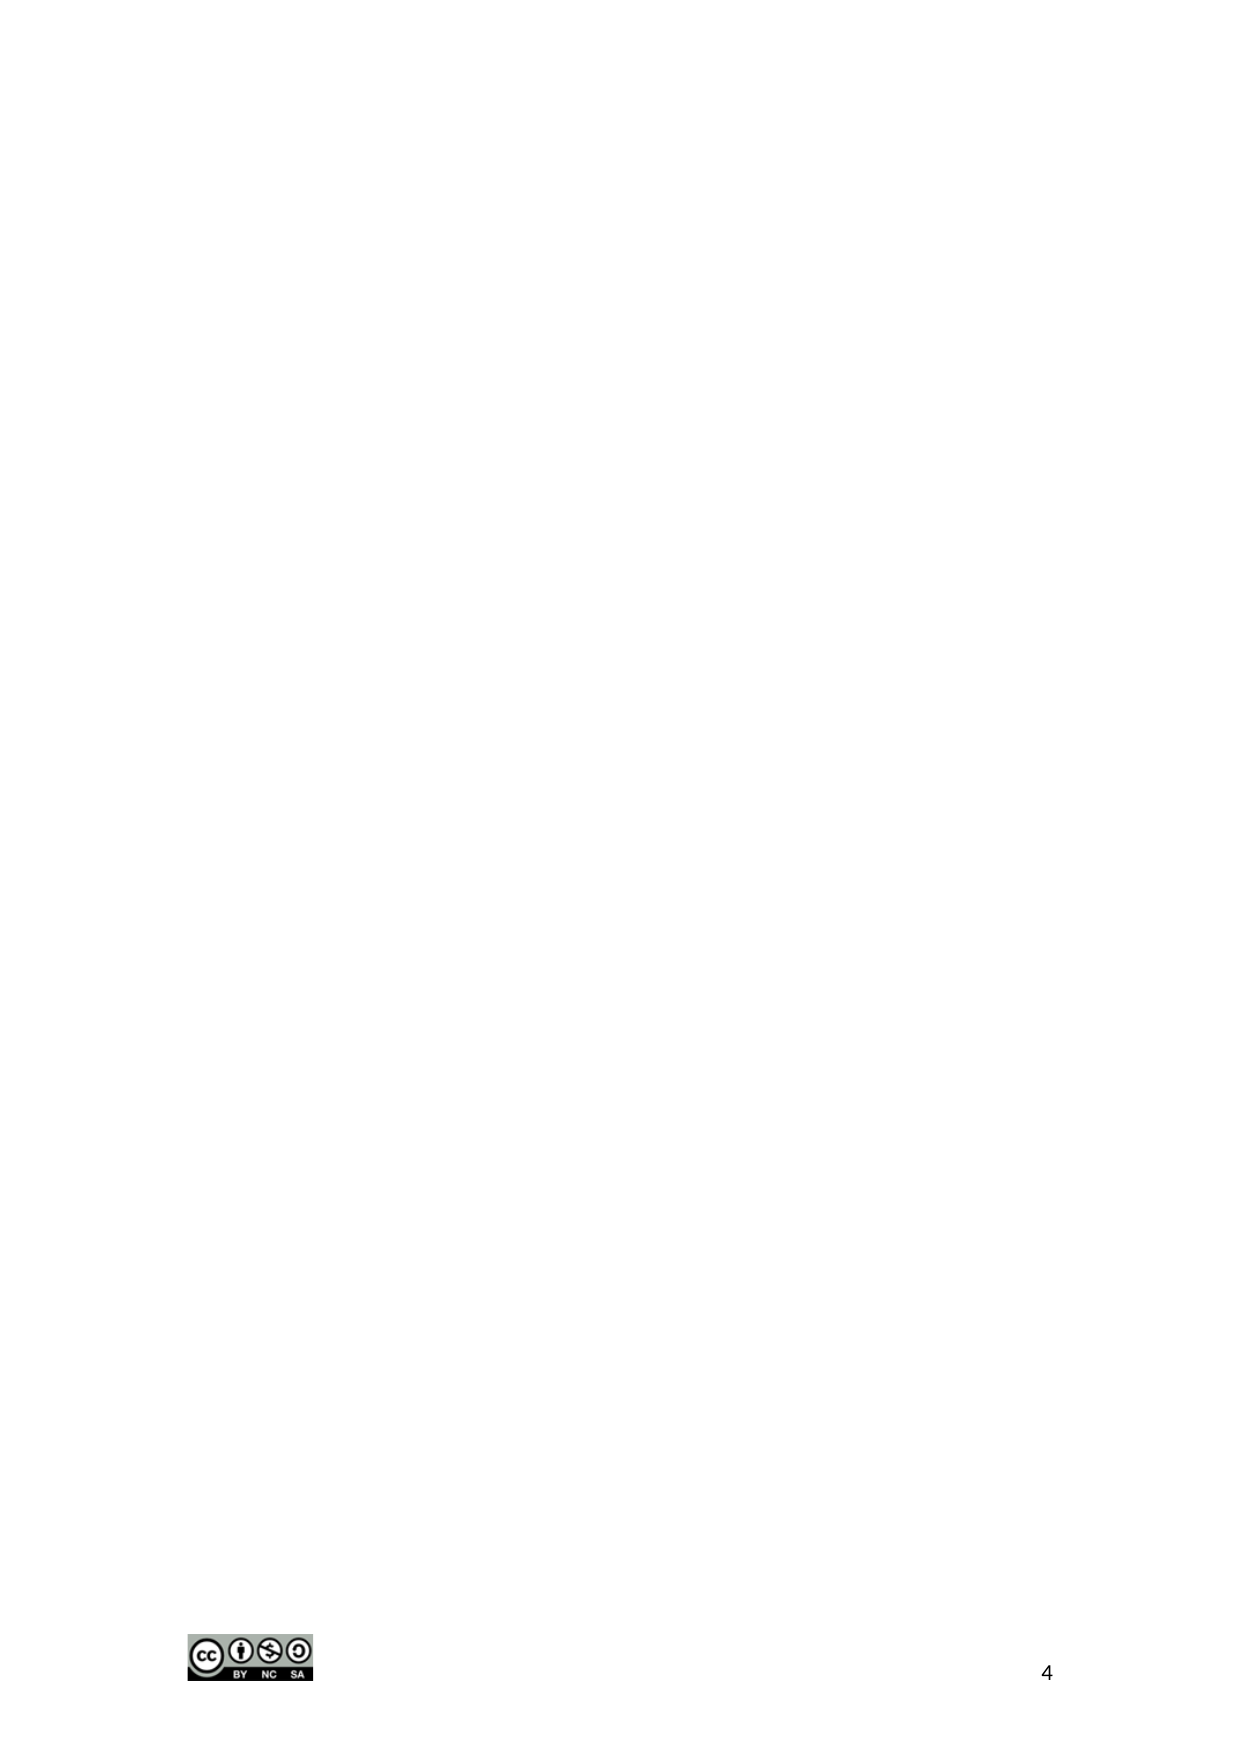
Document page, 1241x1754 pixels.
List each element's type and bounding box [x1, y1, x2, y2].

picture [187, 1634, 314, 1681]
